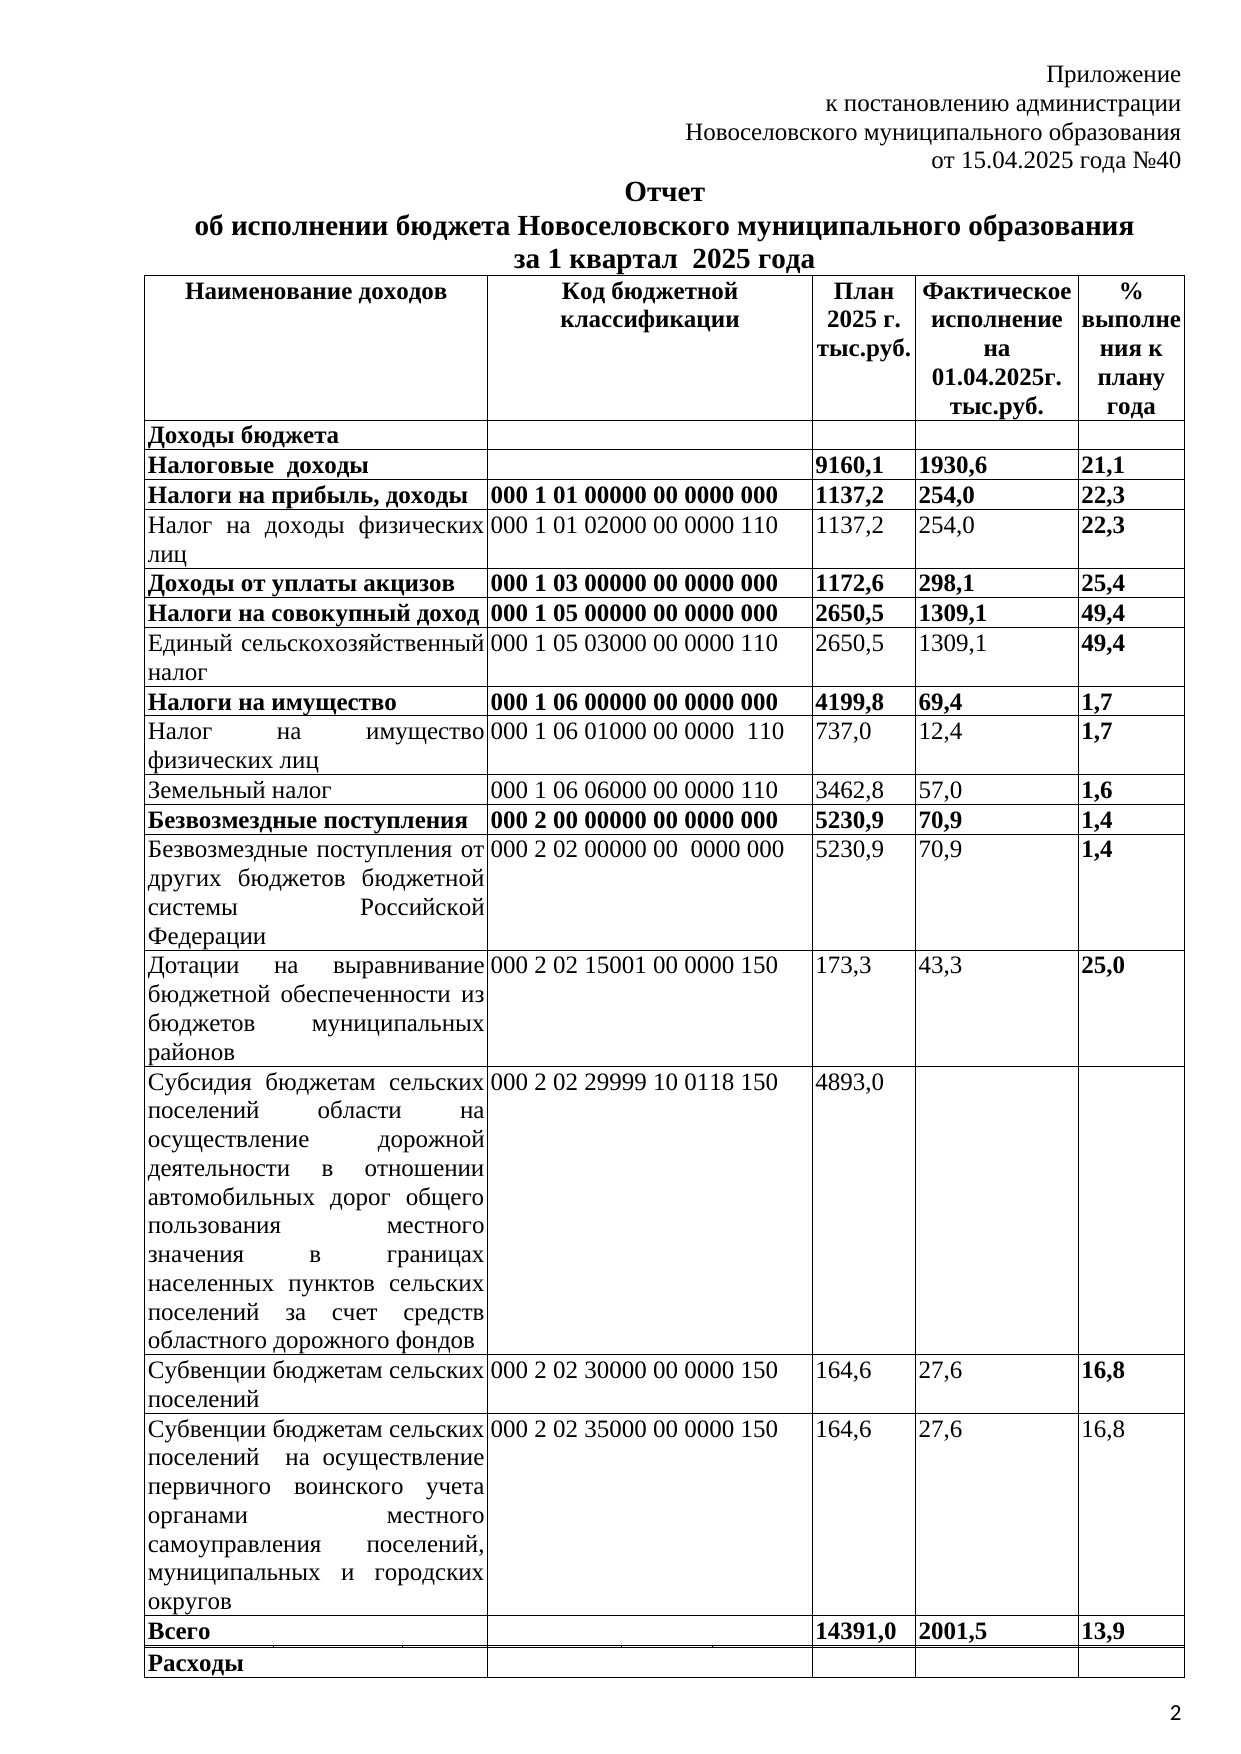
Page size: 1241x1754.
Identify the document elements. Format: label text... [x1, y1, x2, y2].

table_cell 70,9 [916, 835, 1078, 949]
text Отчет [148, 174, 1181, 208]
table_cell 1309,1 [916, 628, 1078, 686]
table_cell 16,8 [1079, 1414, 1184, 1615]
table_cell Безвозмездные поступления [145, 805, 487, 833]
table_cell 1,4 [1079, 805, 1184, 833]
table_cell [916, 1648, 1078, 1677]
table_cell [916, 1067, 1078, 1354]
table_cell [1079, 1648, 1184, 1677]
table_cell 22,3 [1079, 510, 1184, 567]
table_cell 57,0 [916, 775, 1078, 804]
table_cell 25,4 [1079, 569, 1184, 597]
table_cell 164,6 [813, 1355, 915, 1413]
text к постановлению администрации [148, 88, 1181, 117]
table_cell Налоговые доходы [145, 450, 487, 479]
table_cell Налоги на имущество [145, 687, 487, 715]
table_cell Расходы [145, 1648, 487, 1677]
table_cell [1079, 1067, 1184, 1354]
table_cell 000 1 05 03000 00 0000 110 [488, 628, 812, 686]
table_cell 000 1 01 02000 00 0000 110 [488, 510, 812, 567]
table_cell Субсидия бюджетам сельских поселений области на осуществление дорожной деятельности в отношении автомобильных дорог общего пользования местного значения в границах населенных пунктов сельских поселений за счет средств областного дорожного фондов [145, 1067, 487, 1354]
table_cell 164,6 [813, 1414, 915, 1615]
table_cell 1309,1 [916, 598, 1078, 627]
table_cell 70,9 [916, 805, 1078, 833]
text Приложение [148, 59, 1181, 88]
table_cell [488, 421, 812, 449]
table_cell Безвозмездные поступления от других бюджетов бюджетной системы Российской Федерации [145, 835, 487, 949]
table_cell [488, 1648, 812, 1677]
table_cell 000 1 01 00000 00 0000 000 [488, 480, 812, 509]
table_cell 4199,8 [813, 687, 915, 715]
table_cell 5230,9 [813, 835, 915, 949]
text об исполнении бюджета Новоселовского муниципального образования [148, 208, 1181, 241]
table_cell 000 2 02 30000 00 0000 150 [488, 1355, 812, 1413]
table_cell Налог на имущество физических лиц [145, 716, 487, 774]
table_cell [1079, 421, 1184, 449]
table_cell 4893,0 [813, 1067, 915, 1354]
table_cell 16,8 [1079, 1355, 1184, 1413]
text от 15.04.2025 года №40 [148, 145, 1181, 174]
table_cell 1,6 [1079, 775, 1184, 804]
table_cell 49,4 [1079, 628, 1184, 686]
table_cell 298,1 [916, 569, 1078, 597]
table_cell Дотации на выравнивание бюджетной обеспеченности из бюджетов муниципальных районов [145, 951, 487, 1066]
table_cell 000 2 02 35000 00 0000 150 [488, 1414, 812, 1615]
table_cell Доходы бюджета [145, 421, 487, 449]
table_cell 1137,2 [813, 510, 915, 567]
table_header Код бюджетной классификации [488, 276, 812, 419]
table_cell 737,0 [813, 716, 915, 774]
table_cell 000 2 02 00000 00 0000 000 [488, 835, 812, 949]
table_cell 000 2 02 15001 00 0000 150 [488, 951, 812, 1066]
table_cell 2001,5 [916, 1616, 1078, 1645]
table_cell 3462,8 [813, 775, 915, 804]
table_cell 1,4 [1079, 835, 1184, 949]
table_cell Земельный налог [145, 775, 487, 804]
table_cell [916, 421, 1078, 449]
table_cell 254,0 [916, 480, 1078, 509]
table_cell Субвенции бюджетам сельских поселений на осуществление первичного воинского учета органами местного самоуправления поселений, муниципальных и городских округов [145, 1414, 487, 1615]
table_cell 000 1 06 06000 00 0000 110 [488, 775, 812, 804]
table_cell 25,0 [1079, 951, 1184, 1066]
table_header % выполне ния к плану года [1079, 276, 1184, 419]
table_header Фактическое исполнение на 01.04.2025г. тыс.руб. [916, 276, 1078, 419]
table_cell 2650,5 [813, 628, 915, 686]
table_cell 9160,1 [813, 450, 915, 479]
table_cell 000 2 00 00000 00 0000 000 [488, 805, 812, 833]
table_cell 21,1 [1079, 450, 1184, 479]
table_cell 000 1 05 00000 00 0000 000 [488, 598, 812, 627]
table_cell 1,7 [1079, 687, 1184, 715]
table_cell 000 2 02 29999 10 0118 150 [488, 1067, 812, 1354]
table_cell 43,3 [916, 951, 1078, 1066]
table_cell Субвенции бюджетам сельских поселений [145, 1355, 487, 1413]
text за 1 квартал 2025 года [148, 241, 1181, 275]
table_cell 22,3 [1079, 480, 1184, 509]
table_cell [813, 1648, 915, 1677]
table_cell 49,4 [1079, 598, 1184, 627]
table_cell Всего [145, 1616, 487, 1645]
table_cell 173,3 [813, 951, 915, 1066]
table_cell 254,0 [916, 510, 1078, 567]
table_cell Налог на доходы физических лиц [145, 510, 487, 567]
table_cell Налоги на прибыль, доходы [145, 480, 487, 509]
table_cell 5230,9 [813, 805, 915, 833]
table_cell 000 1 06 01000 00 0000 110 [488, 716, 812, 774]
table_cell [488, 450, 812, 479]
table_cell 1137,2 [813, 480, 915, 509]
table_header План 2025 г. тыс.руб. [813, 276, 915, 419]
table_cell 2650,5 [813, 598, 915, 627]
table_cell 69,4 [916, 687, 1078, 715]
text Новоселовского муниципального образования [148, 117, 1181, 145]
table_cell 12,4 [916, 716, 1078, 774]
table_cell Доходы от уплаты акцизов [145, 569, 487, 597]
table_cell 000 1 03 00000 00 0000 000 [488, 569, 812, 597]
table_cell 13,9 [1079, 1616, 1184, 1645]
table_cell 14391,0 [813, 1616, 915, 1645]
table_cell 000 1 06 00000 00 0000 000 [488, 687, 812, 715]
table_cell 27,6 [916, 1355, 1078, 1413]
table_cell Единый сельскохозяйственный налог [145, 628, 487, 686]
table_cell 1172,6 [813, 569, 915, 597]
table_cell [488, 1616, 812, 1645]
table_cell Налоги на совокупный доход [145, 598, 487, 627]
table_cell 1,7 [1079, 716, 1184, 774]
table_cell 27,6 [916, 1414, 1078, 1615]
table_cell 1930,6 [916, 450, 1078, 479]
table_cell [813, 421, 915, 449]
table_header Наименование доходов [145, 276, 487, 419]
